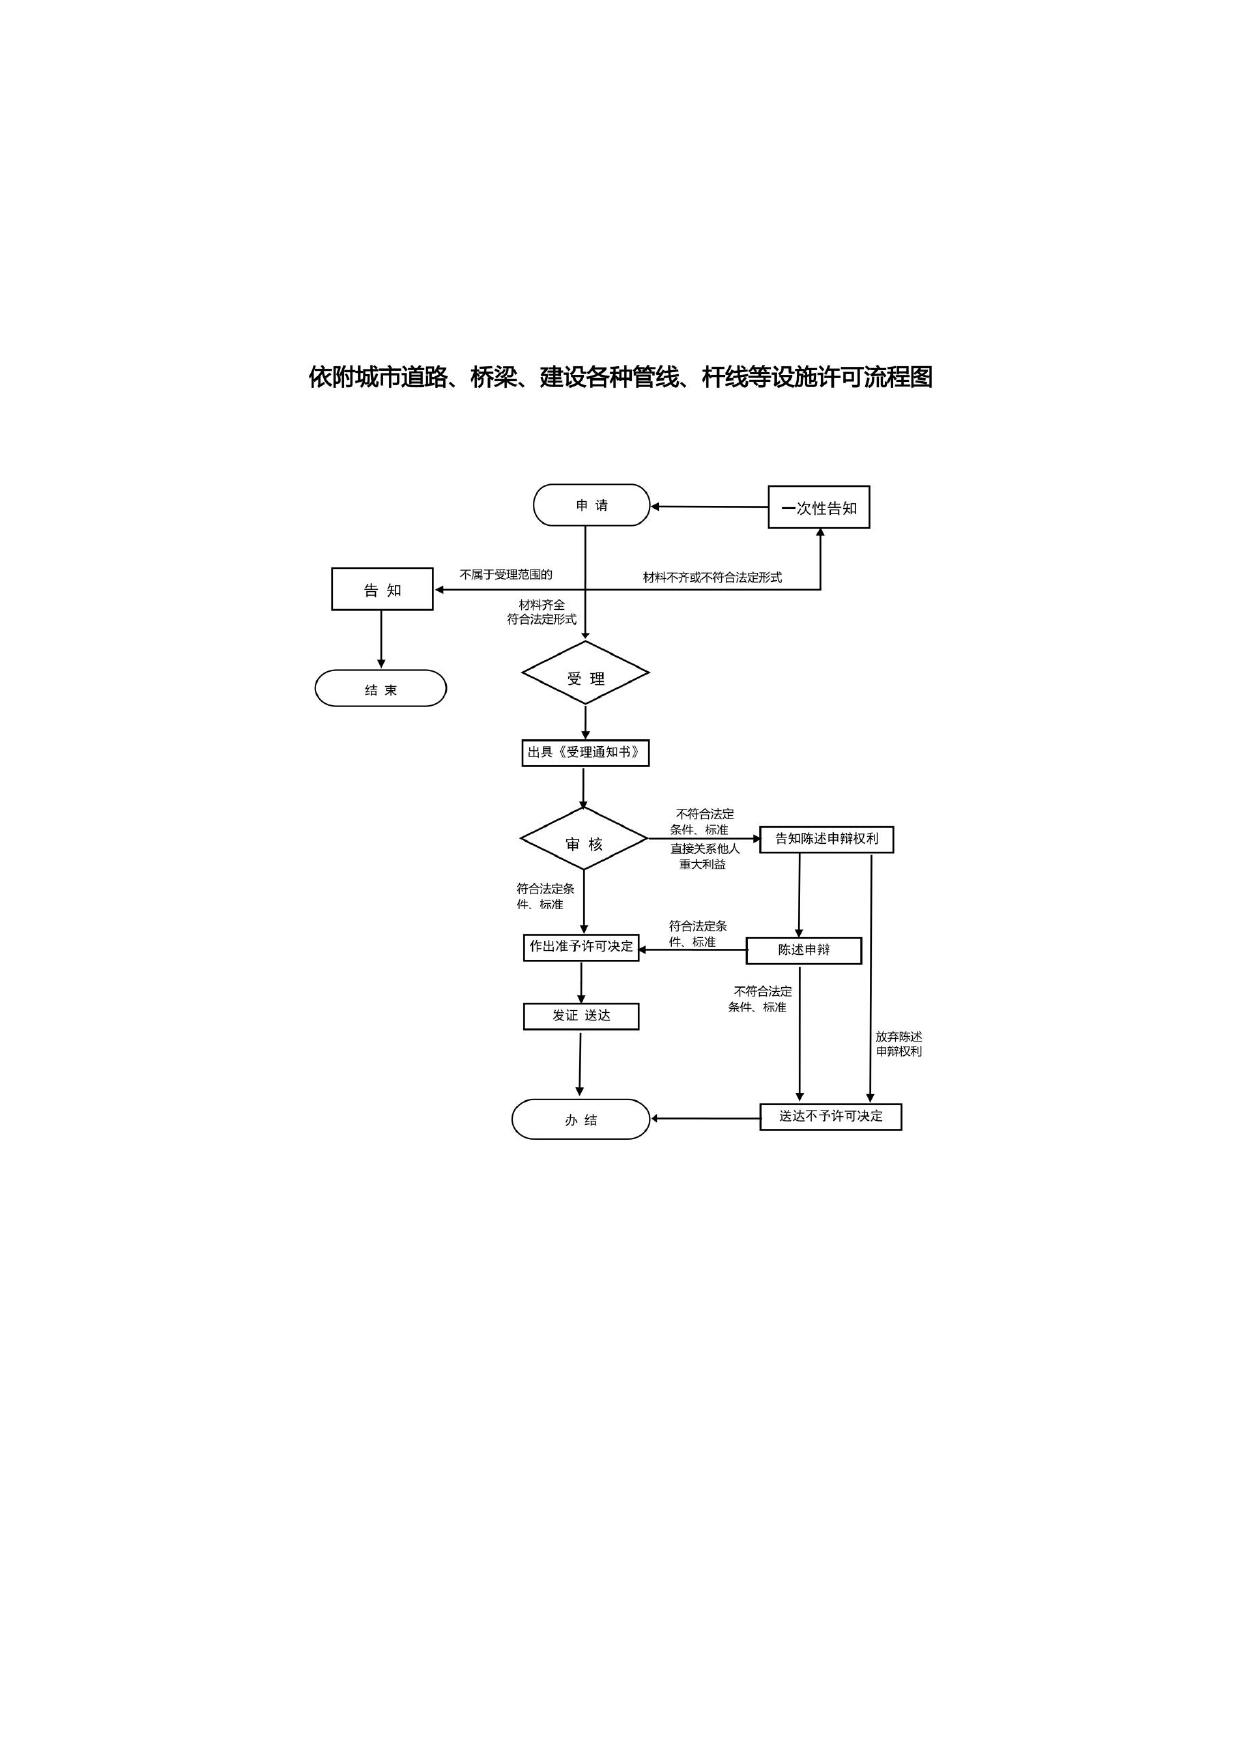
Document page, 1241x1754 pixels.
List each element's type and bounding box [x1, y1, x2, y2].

picture [187, 162, 1047, 1377]
